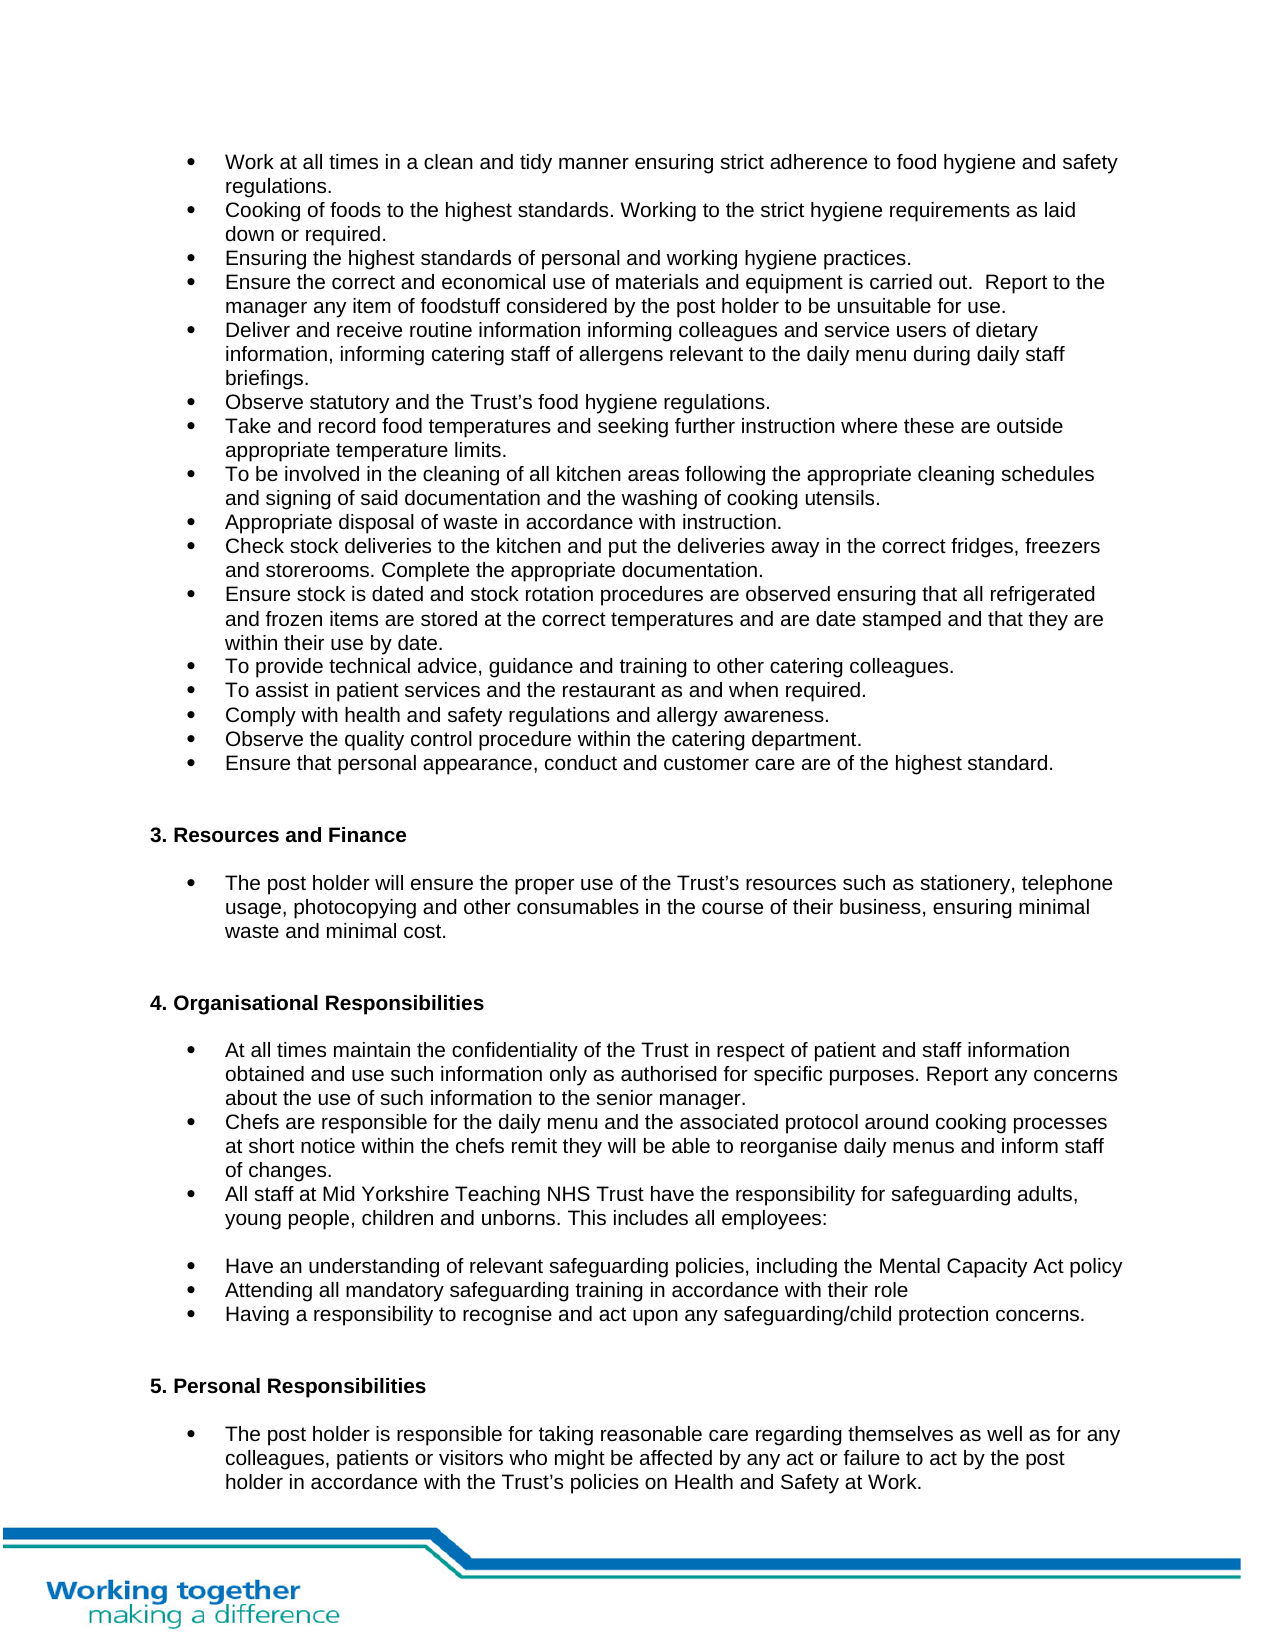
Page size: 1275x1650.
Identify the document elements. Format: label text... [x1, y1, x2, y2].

list To assist in patient services and the restaurant as and when required. [187, 678, 1125, 702]
list Check stock deliveries to the kitchen and put the deliveries away in the correct fridges, freezers and storerooms. Complete the appropriate documentation. [187, 534, 1125, 582]
text 3. Resources and Finance [150, 822, 1125, 846]
list Attending all mandatory safeguarding training in accordance with their role [187, 1278, 1125, 1302]
list Ensuring the highest standards of personal and working hygiene practices. [187, 246, 1125, 270]
list Have an understanding of relevant safeguarding policies, including the Mental Capacity Act policy [187, 1254, 1125, 1278]
list Having a responsibility to recognise and act upon any safeguarding/child protection concerns. [187, 1302, 1125, 1326]
list All staff at Mid Yorkshire Teaching NHS Trust have the responsibility for safeguarding adults, young people, children and unborns. This includes all employees: [187, 1182, 1125, 1230]
list Take and record food temperatures and seeking further instruction where these are outside appropriate temperature limits. [187, 414, 1125, 462]
list Work at all times in a clean and tidy manner ensuring strict adherence to food hygiene and safety regulations. [187, 150, 1125, 198]
list To provide technical advice, guidance and training to other catering colleagues. [187, 654, 1125, 678]
list Appropriate disposal of waste in accordance with instruction. [187, 510, 1125, 534]
list Observe statutory and the Trust’s food hygiene regulations. [187, 390, 1125, 414]
list Deliver and receive routine information informing colleagues and service users of dietary information, informing catering staff of allergens relevant to the daily menu during daily staff briefings. [187, 318, 1125, 390]
list At all times maintain the confidentiality of the Trust in respect of patient and staff information obtained and use such information only as authorised for specific purposes. Report any concerns about the use of such information to the senior manager. [187, 1038, 1125, 1110]
list To be involved in the cleaning of all kitchen areas following the appropriate cleaning schedules and signing of said documentation and the washing of cooking utensils. [187, 462, 1125, 510]
list Ensure stock is dated and stock rotation procedures are observed ensuring that all refrigerated and frozen items are stored at the correct temperatures and are date stamped and that they are within their use by date. [187, 582, 1125, 654]
list Comply with health and safety regulations and allergy awareness. [187, 702, 1125, 726]
list Ensure the correct and economical use of materials and equipment is carried out. Report to the manager any item of foodstuff considered by the post holder to be unsuitable for use. [187, 270, 1125, 318]
list The post holder will ensure the proper use of the Trust’s resources such as stationery, telephone usage, photocopying and other consumables in the course of their business, ensuring minimal waste and minimal cost. [187, 870, 1125, 942]
list Ensure that personal appearance, conduct and customer care are of the highest standard. [187, 751, 1125, 774]
text 5. Personal Responsibilities [150, 1374, 1125, 1398]
list Cooking of foods to the highest standards. Working to the strict hygiene requirements as laid down or required. [187, 198, 1125, 246]
list The post holder is responsible for taking reasonable care regarding themselves as well as for any colleagues, patients or visitors who might be affected by any act or failure to act by the post holder in accordance with the Trust’s policies on Health and Safety at Work. [187, 1422, 1125, 1494]
text 4. Organisational Responsibilities [150, 990, 1125, 1014]
list Observe the quality control procedure within the catering department. [187, 726, 1125, 751]
picture [3, 1496, 1241, 1650]
list Chefs are responsible for the daily menu and the associated protocol around cooking processes at short notice within the chefs remit they will be able to reorganise daily menus and inform staff of changes. [187, 1110, 1125, 1182]
